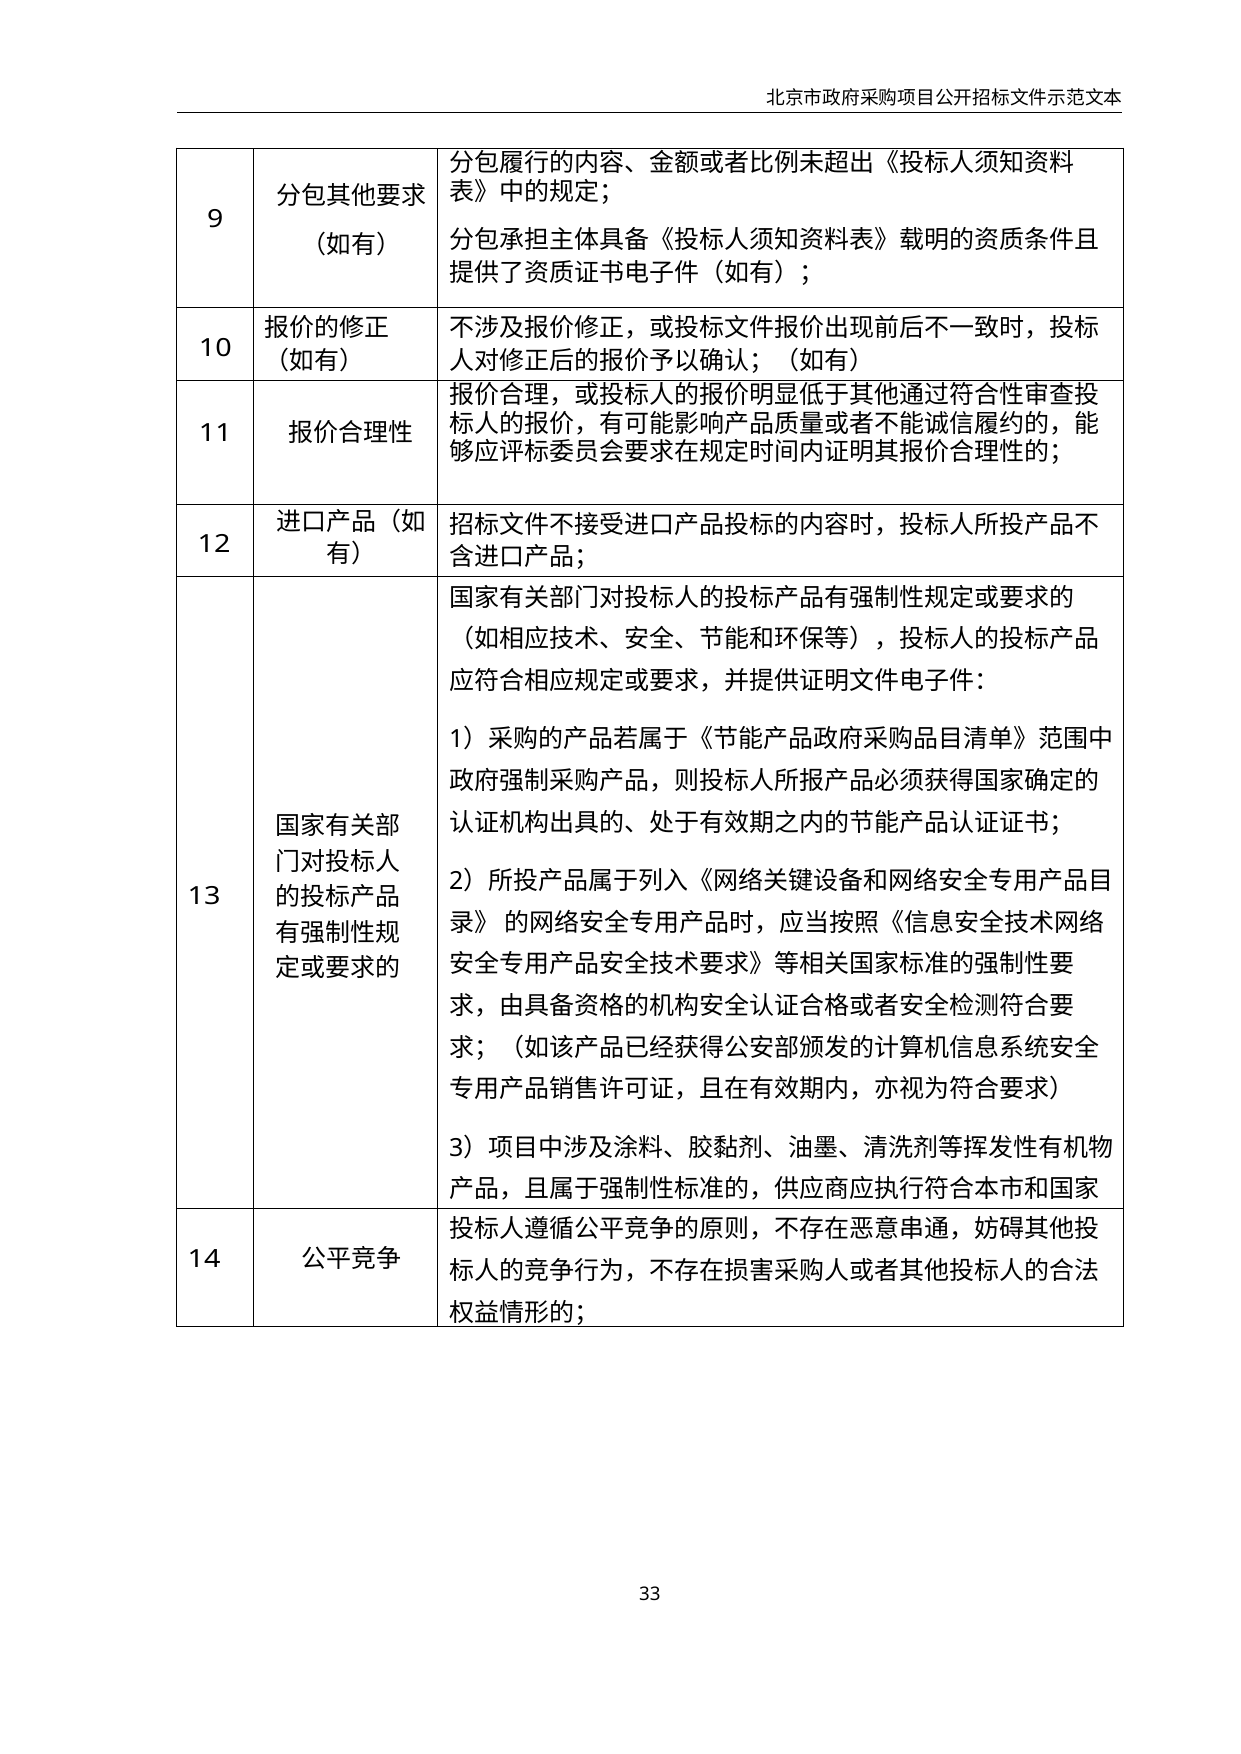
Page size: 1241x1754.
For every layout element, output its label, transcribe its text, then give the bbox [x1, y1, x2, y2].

table_cell 14 [177, 1209, 253, 1326]
table_cell 11 [177, 381, 253, 504]
table_cell 招标文件不接受进口产品投标的内容时，投标人所投产品不含进口产品； [438, 505, 1123, 576]
table_cell 不涉及报价修正，或投标文件报价出现前后不一致时，投标人对修正后的报价予以确认；（如有） [438, 308, 1123, 379]
table_cell 9 [177, 149, 253, 307]
table_cell 报价合理，或投标人的报价明显低于其他通过符合性审查投标人的报价，有可能影响产品质量或者不能诚信履约的，能够应评标委员会要求在规定时间内证明其报价合理性的； [438, 381, 1123, 504]
table_cell 分包履行的内容、金额或者比例未超出《投标人须知资料表》中的规定； 分包承担主体具备《投标人须知资料表》载明的资质条件且提供了资质证书电子件（如有）； [438, 149, 1123, 307]
table_cell 10 [177, 308, 253, 379]
table_cell 分包其他要求 （如有） [254, 149, 437, 307]
table_cell 公平竞争 [254, 1209, 437, 1326]
table_cell 投标人遵循公平竞争的原则，不存在恶意串通，妨碍其他投标人的竞争行为，不存在损害采购人或者其他投标人的合法权益情形的； [438, 1209, 1123, 1326]
table_cell 报价合理性 [254, 381, 437, 504]
table_cell 国家有关部门对投标人的投标产品有强制性规定或要求的（如相应技术、安全、节能和环保等），投标人的投标产品应符合相应规定或要求，并提供证明文件电子件： 1）采购的产品若属于《节能产品政府采购品目清单》范围中政府强制采购产品，则投标人所报产品必须获得国家确定的认证机构出具的、处于有效期之内的节能产品认证证书； 2）所投产品属于列入《网络关键设备和网络安全专用产品目录》 的网络安全专用产品时，应当按照《信息安全技术网络安全专用产品安全技术要求》等相关国家标准的强制性要求，由具备资格的机构安全认证合格或者安全检测符合要求；（如该产品已经获得公安部颁发的计算机信息系统安全专用产品销售许可证，且在有效期内，亦视为符合要求） 3）项目中涉及涂料、胶黏剂、油墨、清洗剂等挥发性有机物产品，且属于强制性标准的，供应商应执行符合本市和国家的VOCs 含量限制标准。 [438, 577, 1123, 1208]
table_cell 12 [177, 505, 253, 576]
table_cell 报价的修正（如有） [254, 308, 437, 379]
table_cell 13 [177, 577, 253, 1208]
table_cell 国家有关部门对投标人的投标产品有强制性规定或要求的 [254, 577, 437, 1208]
table_cell 进口产品（如有） [254, 505, 437, 576]
